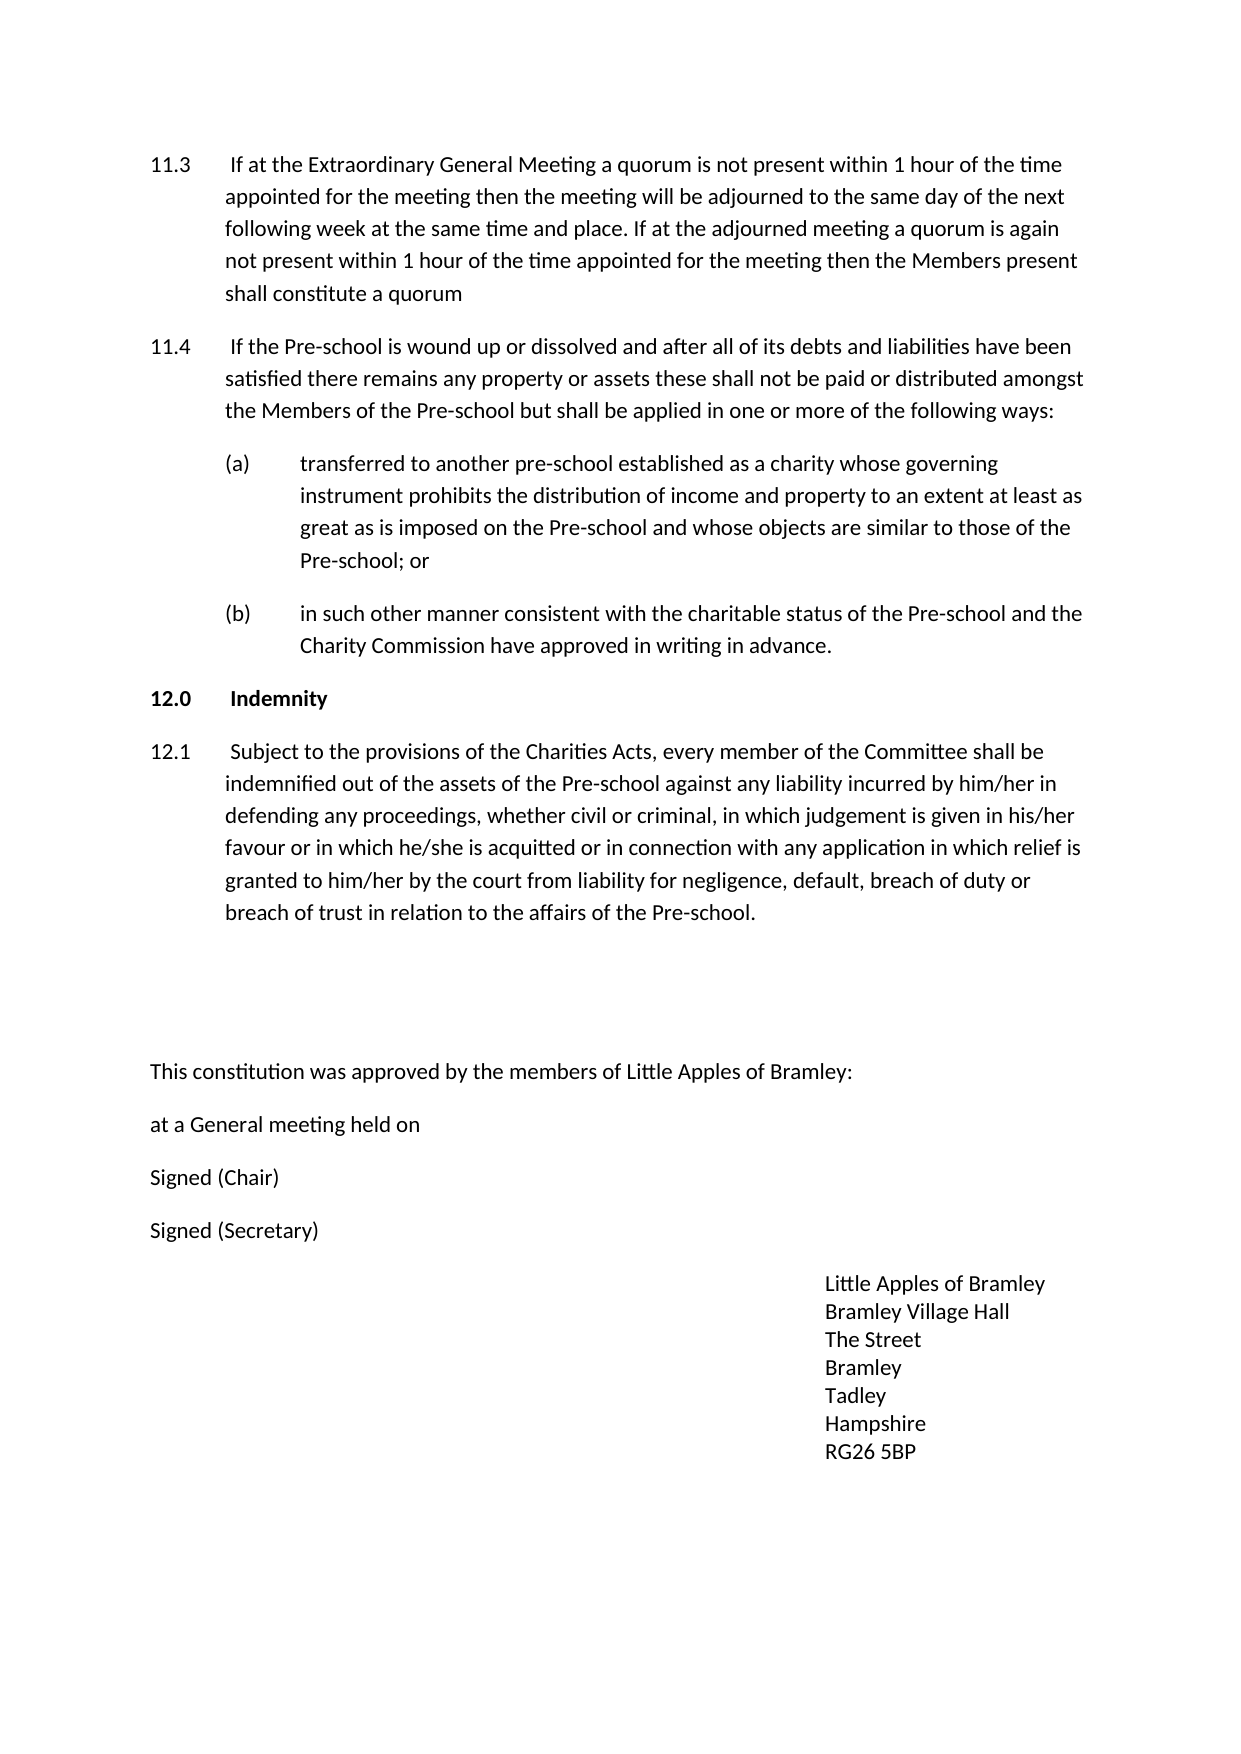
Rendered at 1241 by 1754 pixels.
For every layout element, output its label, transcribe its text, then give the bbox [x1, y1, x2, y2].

text Little Apples of Bramley [150, 1269, 1090, 1297]
text 12.0 Indemnity [150, 684, 1090, 712]
text RG26 5BP [150, 1437, 1090, 1493]
text Tadley [150, 1381, 1090, 1409]
text Bramley [150, 1353, 1090, 1381]
text 11.4 If the Pre-school is wound up or dissolved and after all of its debts and liabilities have been satisfied there remains any property or assets these shall not be paid or distributed amongst the Members of the Pre-school but shall be applied in one or more of the following ways: [150, 332, 1090, 424]
text The Street [150, 1325, 1090, 1353]
text This constitution was approved by the members of Little Apples of Bramley: [150, 1057, 1090, 1085]
text Bramley Village Hall [150, 1297, 1090, 1325]
text 12.1 Subject to the provisions of the Charities Acts, every member of the Committee shall be indemnified out of the assets of the Pre-school against any liability incurred by him/her in defending any proceedings, whether civil or criminal, in which judgement is given in his/her favour or in which he/she is acquitted or in connection with any application in which relief is granted to him/her by the court from liability for negligence, default, breach of duty or breach of trust in relation to the affairs of the Pre-school. [150, 737, 1090, 926]
text (b) in such other manner consistent with the charitable status of the Pre-school and the Charity Commission have approved in writing in advance. [225, 599, 1090, 659]
text Signed (Chair) [150, 1163, 1090, 1191]
text 11.3 If at the Extraordinary General Meeting a quorum is not present within 1 hour of the time appointed for the meeting then the meeting will be adjourned to the same day of the next following week at the same time and place. If at the adjourned meeting a quorum is again not present within 1 hour of the time appointed for the meeting then the Members present shall constitute a quorum [150, 150, 1090, 307]
text Signed (Secretary) [150, 1216, 1090, 1244]
text at a General meeting held on [150, 1110, 1090, 1138]
text (a) transferred to another pre-school established as a charity whose governing instrument prohibits the distribution of income and property to an extent at least as great as is imposed on the Pre-school and whose objects are similar to those of the Pre-school; or [225, 449, 1090, 574]
text Hampshire [150, 1409, 1090, 1437]
